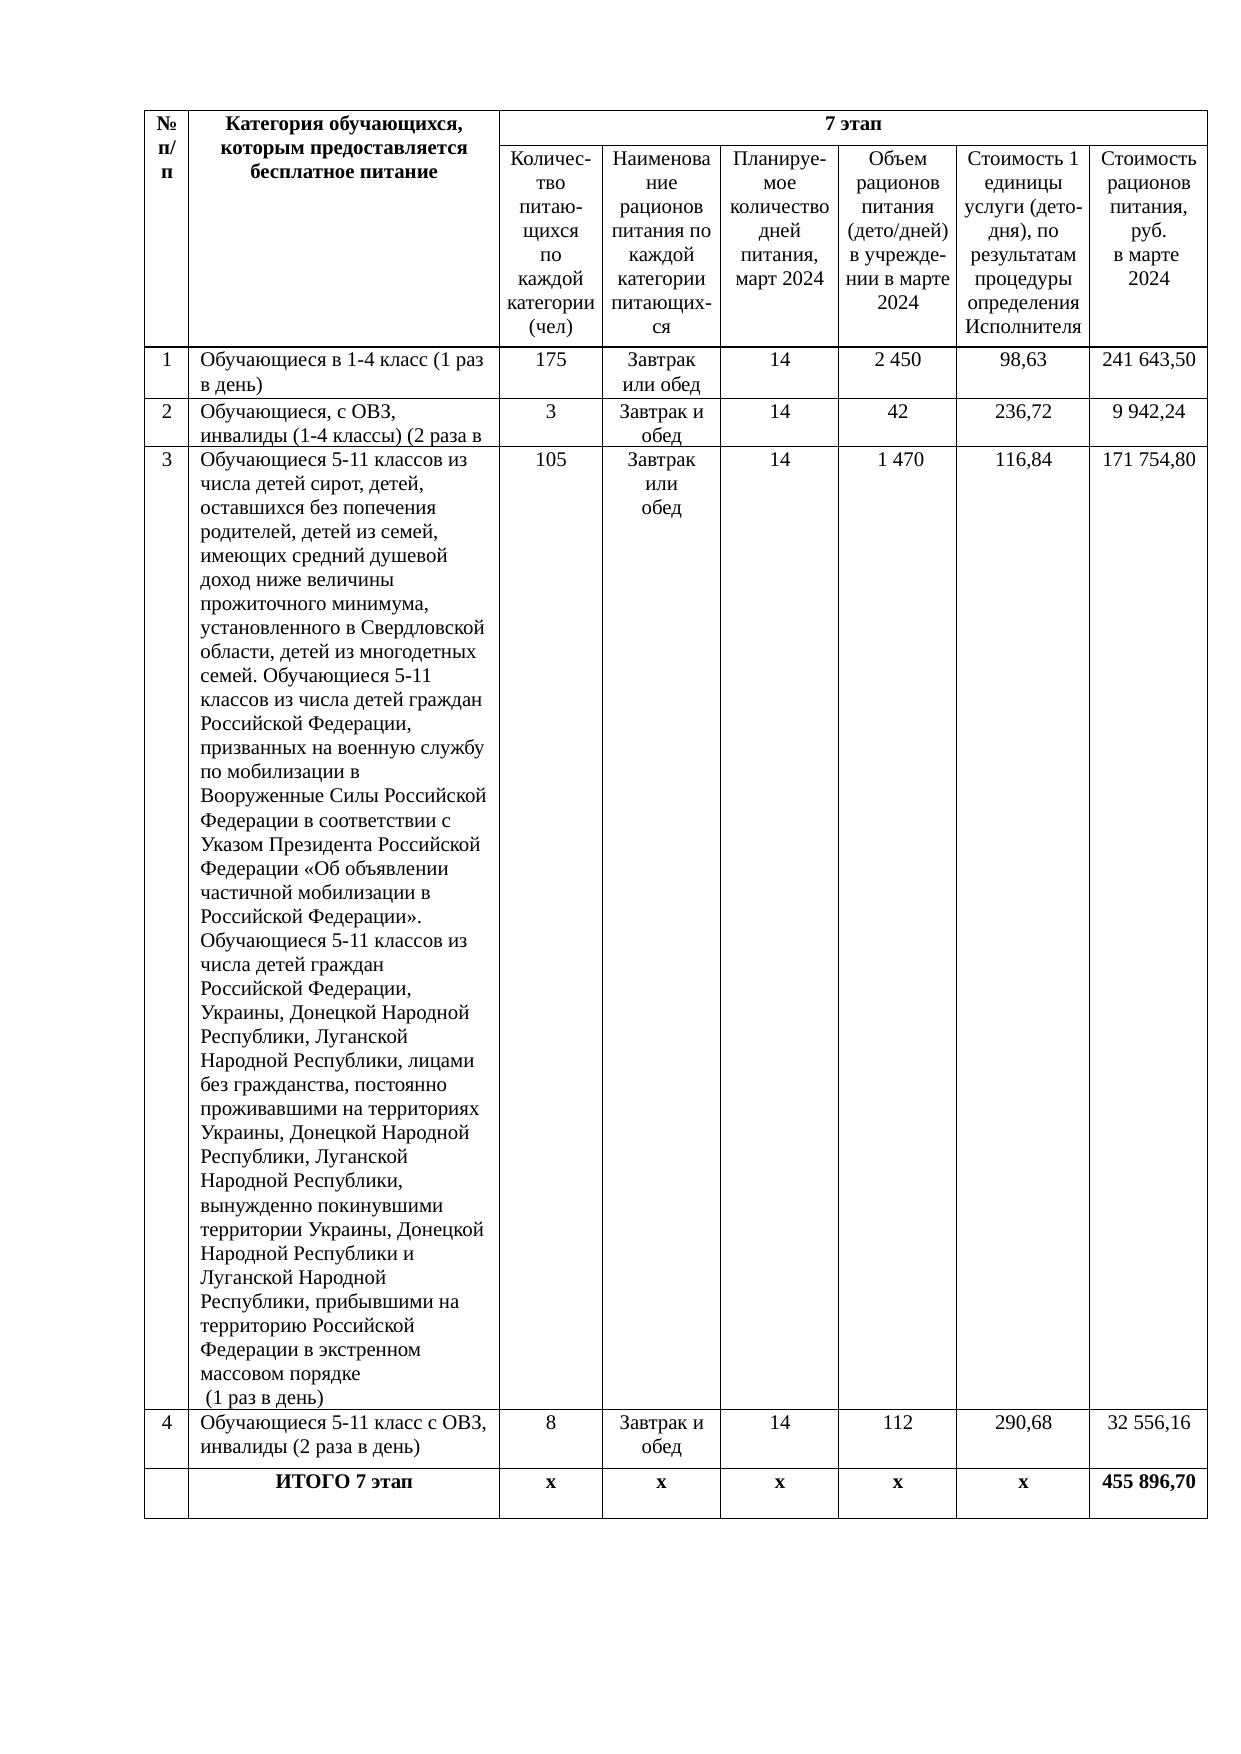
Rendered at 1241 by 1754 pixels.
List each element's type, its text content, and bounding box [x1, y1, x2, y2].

table_cell 175 [500, 348, 602, 398]
table_cell 290,68 [957, 1410, 1089, 1468]
table_cell 9 942,24 [1090, 399, 1207, 446]
table_cell Обучающиеся в 1-4 класс (1 раз в день) [189, 348, 499, 398]
table_cell 42 [839, 399, 956, 446]
table_cell ИТОГО 7 этап [189, 1469, 499, 1518]
table_cell 236,72 [957, 399, 1089, 446]
table_cell 1 470 [839, 447, 956, 1409]
table_cell 98,63 [957, 348, 1089, 398]
table_cell Количес-тво питаю-щихся по каждой категории (чел) [500, 146, 602, 346]
table_cell 4 [145, 1410, 188, 1468]
table_cell 2 450 [839, 348, 956, 398]
table_cell х [839, 1469, 956, 1518]
table_cell 3 [145, 447, 188, 1409]
table_cell 14 [721, 399, 838, 446]
table_cell 32 556,16 [1090, 1410, 1207, 1468]
table_cell 116,84 [957, 447, 1089, 1409]
table_cell 14 [721, 348, 838, 398]
table_cell 2 [145, 399, 188, 446]
table_cell [145, 1469, 188, 1518]
table_cell Стоимость рационов питания, руб. в марте 2024 [1090, 146, 1207, 346]
table_cell 14 [721, 447, 838, 1409]
table_cell х [721, 1469, 838, 1518]
table_cell 3 [500, 399, 602, 446]
table_cell Планируе-мое количество дней питания, март 2024 [721, 146, 838, 346]
table_header Категория обучающихся, которым предоставляется бесплатное питание [189, 111, 499, 346]
table_cell Обучающиеся, с ОВЗ, инвалиды (1-4 классы) (2 раза в день) [189, 399, 499, 446]
table_header 7 этап [500, 111, 1207, 144]
table_cell Обучающиеся 5-11 класс с ОВЗ, инвалиды (2 раза в день) [189, 1410, 499, 1468]
table_cell х [603, 1469, 720, 1518]
table_cell Завтрак или обед [603, 447, 720, 1409]
table_cell 105 [500, 447, 602, 1409]
table_cell Завтрак и обед [603, 399, 720, 446]
table_cell Наименование рационов питания по каждой категории питающих-ся [603, 146, 720, 346]
table_cell х [957, 1469, 1089, 1518]
table_cell 112 [839, 1410, 956, 1468]
table_cell Завтрак и обед [603, 1410, 720, 1468]
table_cell 241 643,50 [1090, 348, 1207, 398]
table_cell 14 [721, 1410, 838, 1468]
table_cell 171 754,80 [1090, 447, 1207, 1409]
table_header № п/п [145, 111, 188, 346]
table_cell Завтрак или обед [603, 348, 720, 398]
table_cell 455 896,70 [1090, 1469, 1207, 1518]
table_cell Объем рационов питания (дето/дней) в учрежде-нии в марте 2024 [839, 146, 956, 346]
table_cell х [500, 1469, 602, 1518]
table_cell 1 [145, 348, 188, 398]
table_cell 8 [500, 1410, 602, 1468]
table_cell Стоимость 1 единицы услуги (дето-дня), по результатам процедуры определения Исполнителя [957, 146, 1089, 346]
